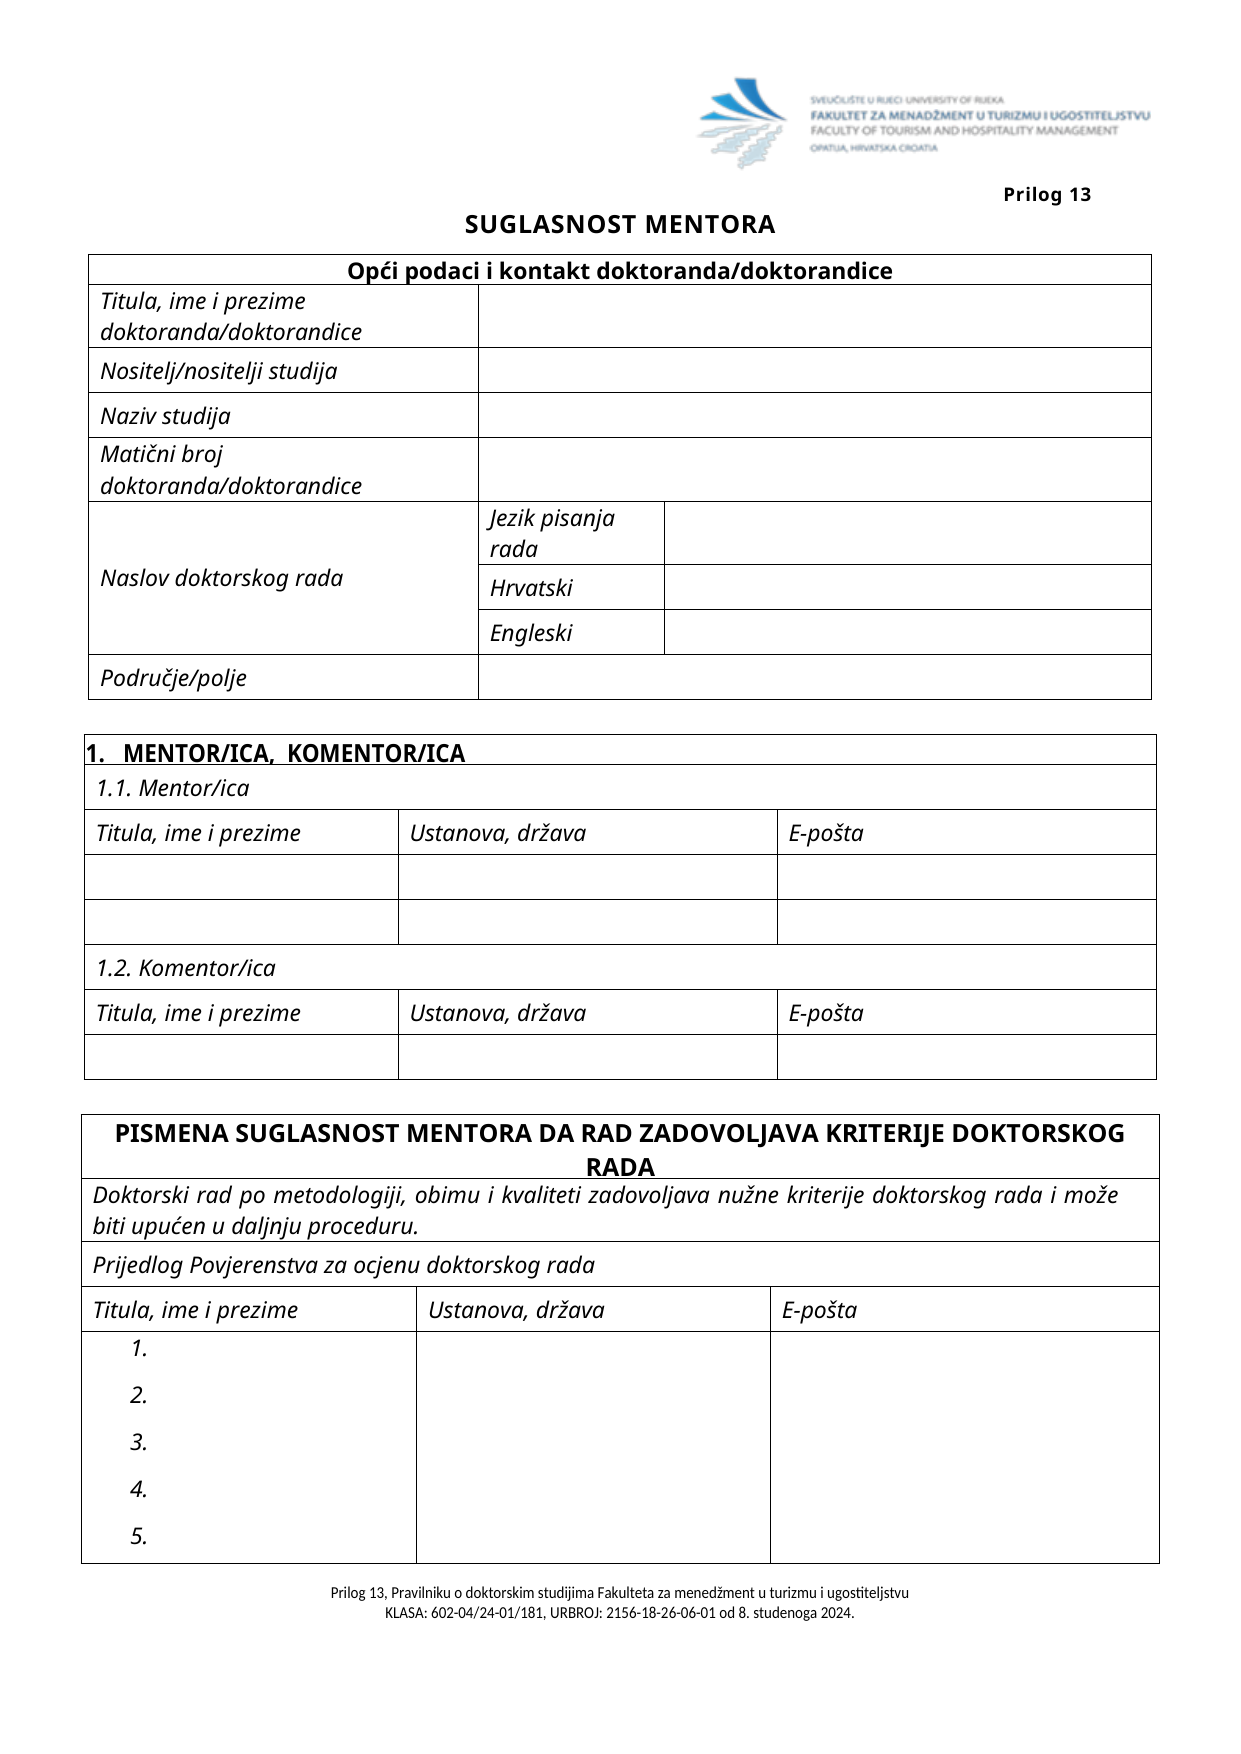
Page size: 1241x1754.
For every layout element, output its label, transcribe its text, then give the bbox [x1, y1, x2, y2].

table_cell Nositelj/nositelji studija [89, 348, 478, 392]
table_cell [479, 348, 1151, 392]
table_cell [85, 855, 398, 899]
table_cell Hrvatski [479, 565, 664, 609]
table_cell [665, 610, 1151, 654]
table_cell 1.2. Komentor/ica [85, 945, 1156, 989]
table_cell [771, 1332, 1159, 1562]
table_cell [479, 285, 1151, 347]
table_cell Titula, ime i prezime doktoranda/doktorandice [89, 285, 478, 347]
table_cell E-pošta [778, 990, 1156, 1034]
table_cell Ustanova, država [399, 990, 777, 1034]
table_cell [479, 655, 1151, 699]
table_cell Titula, ime i prezime [82, 1287, 416, 1331]
table_cell Jezik pisanja rada [479, 502, 664, 564]
text Prilog 13 [148, 182, 1093, 207]
table_cell [82, 1332, 416, 1562]
table_cell [85, 1035, 398, 1079]
table_cell [399, 855, 777, 899]
table_cell [399, 900, 777, 944]
table_cell Područje/polje [89, 655, 478, 699]
table_cell [417, 1332, 770, 1562]
table_cell Matični broj doktoranda/doktorandice [89, 438, 478, 501]
table_cell Doktorski rad po metodologiji, obimu i kvaliteti zadovoljava nužne kriterije doktorskog rada i može biti upućen u daljnju proceduru. [82, 1179, 1159, 1241]
table_cell E-pošta [771, 1287, 1159, 1331]
table_cell Prijedlog Povjerenstva za ocjenu doktorskog rada [82, 1242, 1159, 1286]
table_cell [665, 502, 1151, 564]
table_cell [778, 1035, 1156, 1079]
table_cell 1.1. Mentor/ica [85, 765, 1156, 809]
table_cell [479, 438, 1151, 501]
table_cell Ustanova, država [417, 1287, 770, 1331]
table_header PISMENA SUGLASNOST MENTORA DA RAD ZADOVOLJAVA KRITERIJE DOKTORSKOG RADA [82, 1115, 1159, 1178]
table_cell [778, 900, 1156, 944]
table_header Opći podaci i kontakt doktoranda/doktorandice [89, 255, 1151, 284]
table_header MENTOR/ICA, KOMENTOR/ICA [85, 735, 1156, 764]
table_cell Naziv studija [89, 393, 478, 437]
table_cell [479, 393, 1151, 437]
table_cell [399, 1035, 777, 1079]
table_cell Engleski [479, 610, 664, 654]
text SUGLASNOST MENTORA [148, 207, 1093, 241]
table_cell [778, 855, 1156, 899]
table_cell Titula, ime i prezime [85, 990, 398, 1034]
table_cell E-pošta [778, 810, 1156, 854]
table_cell [665, 565, 1151, 609]
table_cell Ustanova, država [399, 810, 777, 854]
table_cell Titula, ime i prezime [85, 810, 398, 854]
table_cell [85, 900, 398, 944]
table_cell Naslov doktorskog rada [89, 502, 478, 654]
